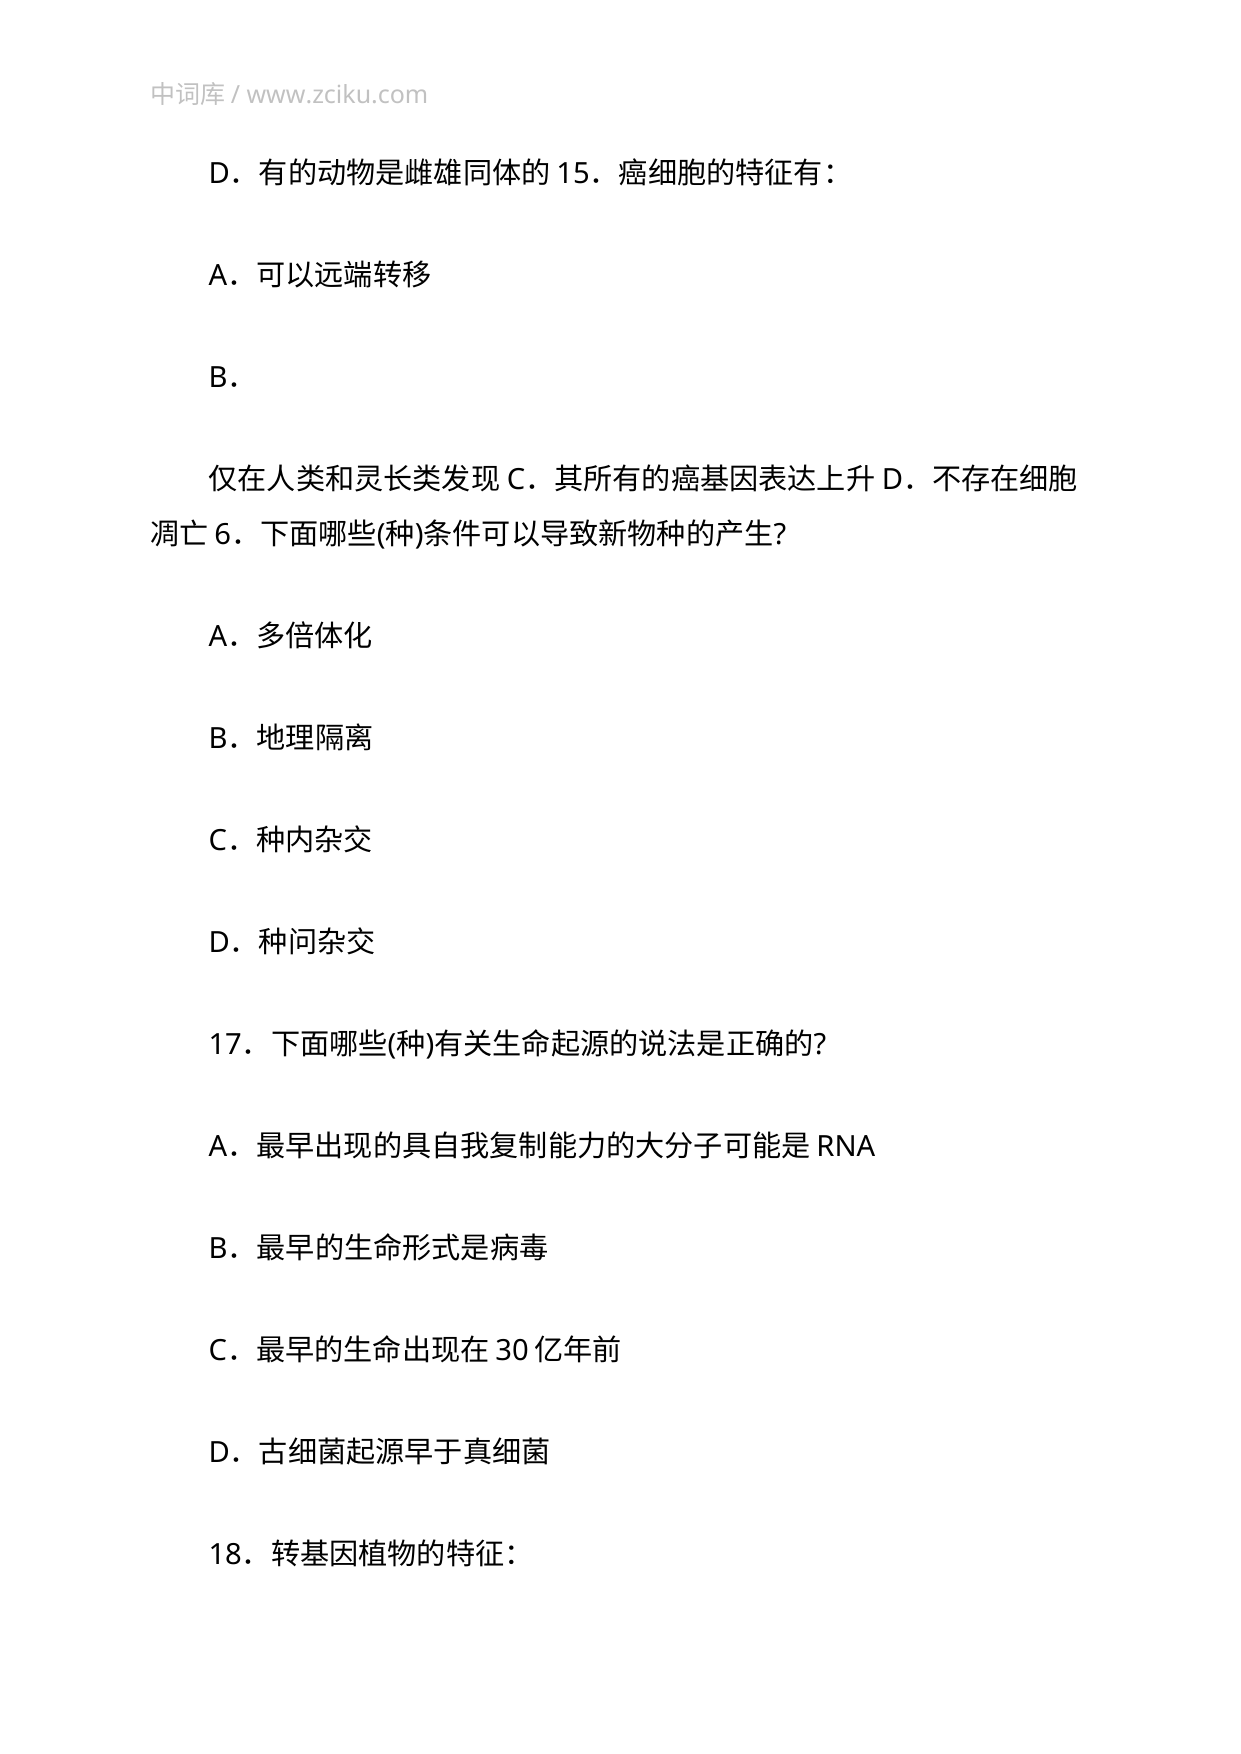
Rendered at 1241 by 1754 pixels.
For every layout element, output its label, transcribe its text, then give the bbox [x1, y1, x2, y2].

text D．古细菌起源早于真细菌 [150, 1429, 1090, 1471]
text A．可以远端转移 [150, 252, 1090, 294]
text 仅在人类和灵长类发现 C．其所有的癌基因表达上升 D．不存在细胞凋亡6．下面哪些(种)条件可以导致新物种的产生? [150, 456, 1090, 553]
text A．最早出现的具自我复制能力的大分子可能是RNA [150, 1123, 1090, 1165]
text 17．下面哪些(种)有关生命起源的说法是正确的? [150, 1021, 1090, 1063]
text C．种内杂交 [150, 817, 1090, 859]
text C．最早的生命出现在30亿年前 [150, 1327, 1090, 1369]
text B． [150, 354, 1090, 396]
text 18．转基因植物的特征： [150, 1531, 1090, 1573]
text A．多倍体化 [150, 613, 1090, 655]
text D．种问杂交 [150, 919, 1090, 961]
text B．最早的生命形式是病毒 [150, 1225, 1090, 1267]
text B．地理隔离 [150, 715, 1090, 757]
text D．有的动物是雌雄同体的15．癌细胞的特征有： [150, 150, 1090, 192]
